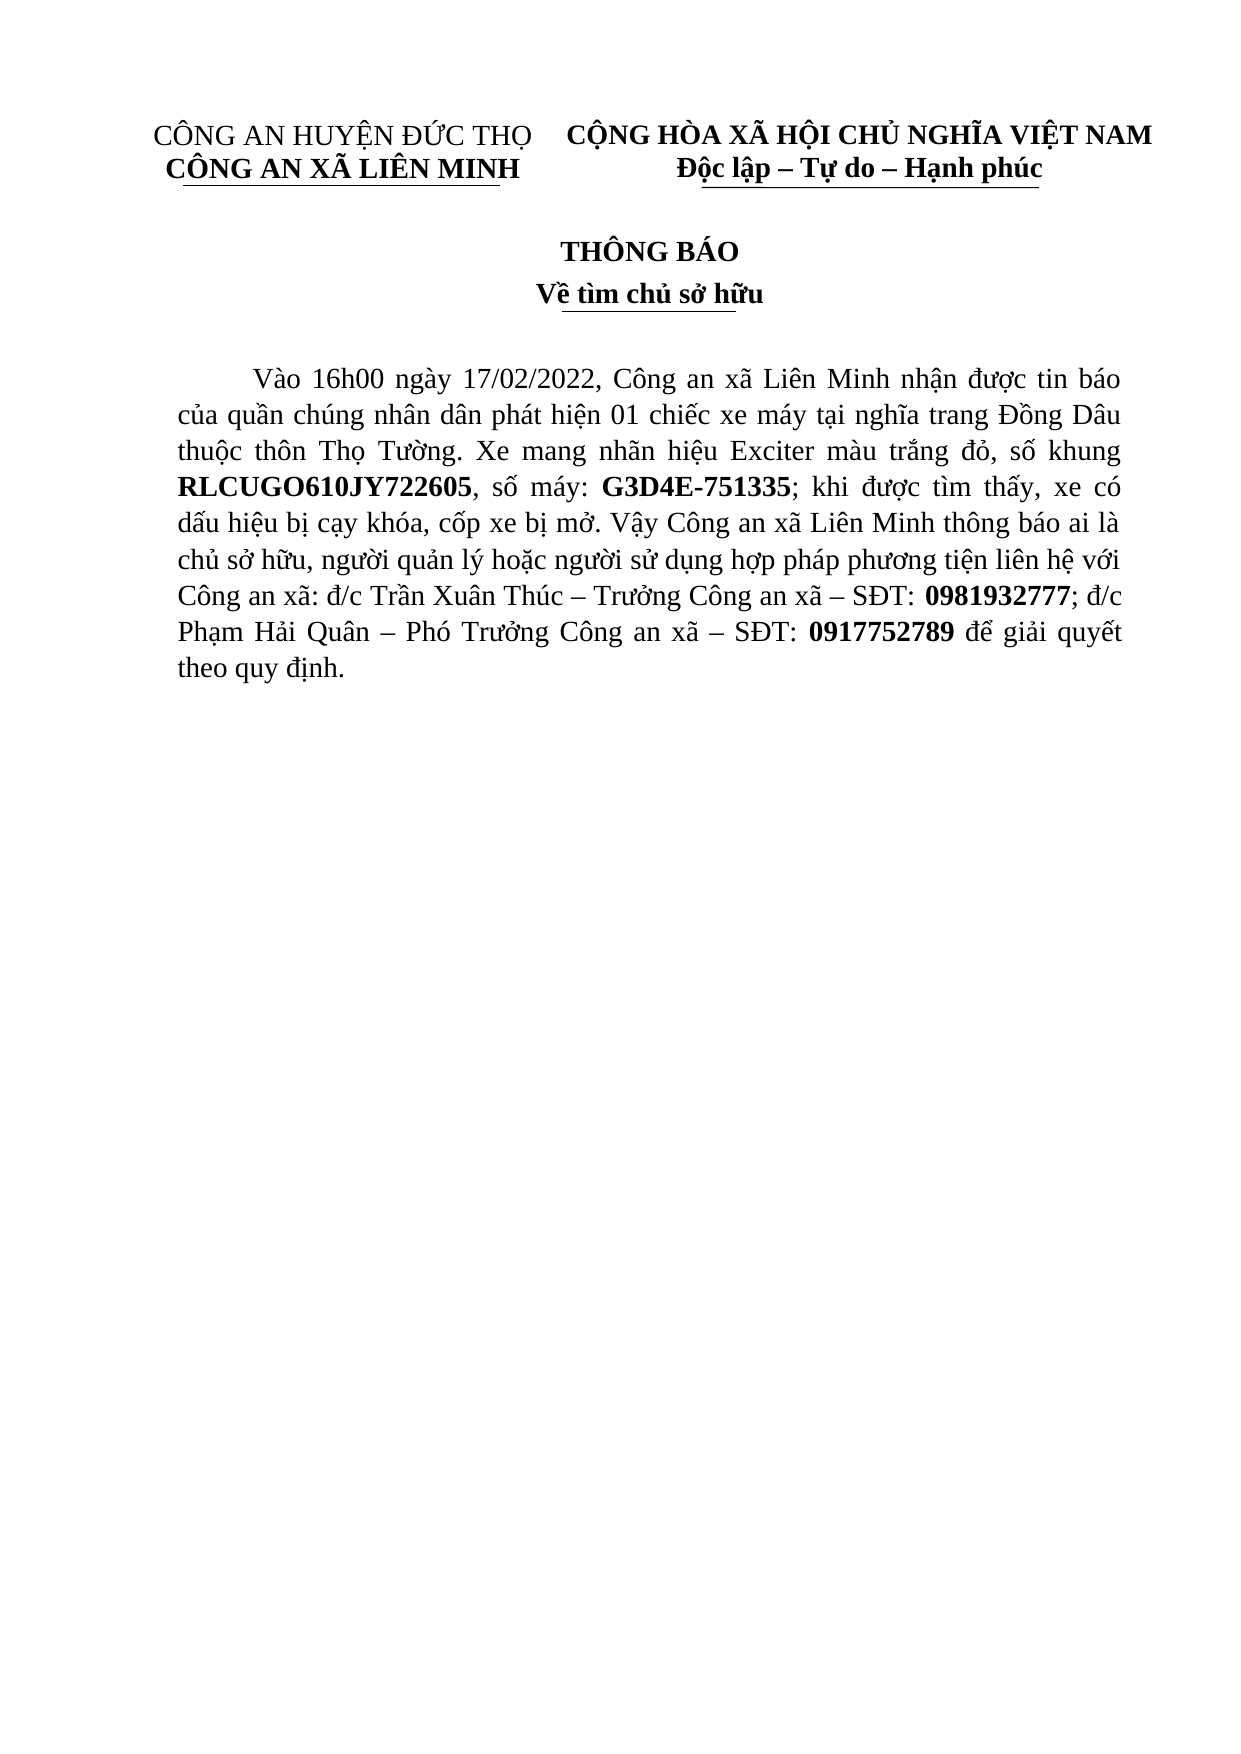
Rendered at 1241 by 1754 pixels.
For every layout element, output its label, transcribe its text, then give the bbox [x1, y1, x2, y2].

text THÔNG BÁO [177, 234, 1122, 267]
table_header CỘNG HÒA XÃ HỘI CHỦ NGHĨA VIỆT NAM Độc lập – Tự do – Hạnh phúc [549, 118, 1169, 185]
table_header CÔNG AN HUYỆN ĐỨC THỌ CÔNG AN XÃ LIÊN MINH [136, 118, 549, 185]
text Về tìm chủ sở hữu [177, 276, 1122, 310]
text Vào 16h00 ngày 17/02/2022, Công an xã Liên Minh nhận được tin báo của quần chúng nhân dân phát hiện 01 chiếc xe máy tại nghĩa trang Đồng Dâu thuộc thôn Thọ Tường. Xe mang nhãn hiệu Exciter màu trắng đỏ, số khung RLCUGO610JY722605, số máy: G3D4E-751335; khi được tìm thấy, xe có dấu hiệu bị cạy khóa, cốp xe bị mở. Vậy Công an xã Liên Minh thông báo ai là chủ sở hữu, người quản lý hoặc người sử dụng hợp pháp phương tiện liên hệ với Công an xã: đ/c Trần Xuân Thúc – Trưởng Công an xã – SĐT: 0981932777; đ/c Phạm Hải Quân – Phó Trưởng Công an xã – SĐT: 0917752789 để giải quyết theo quy định. [177, 361, 1122, 684]
